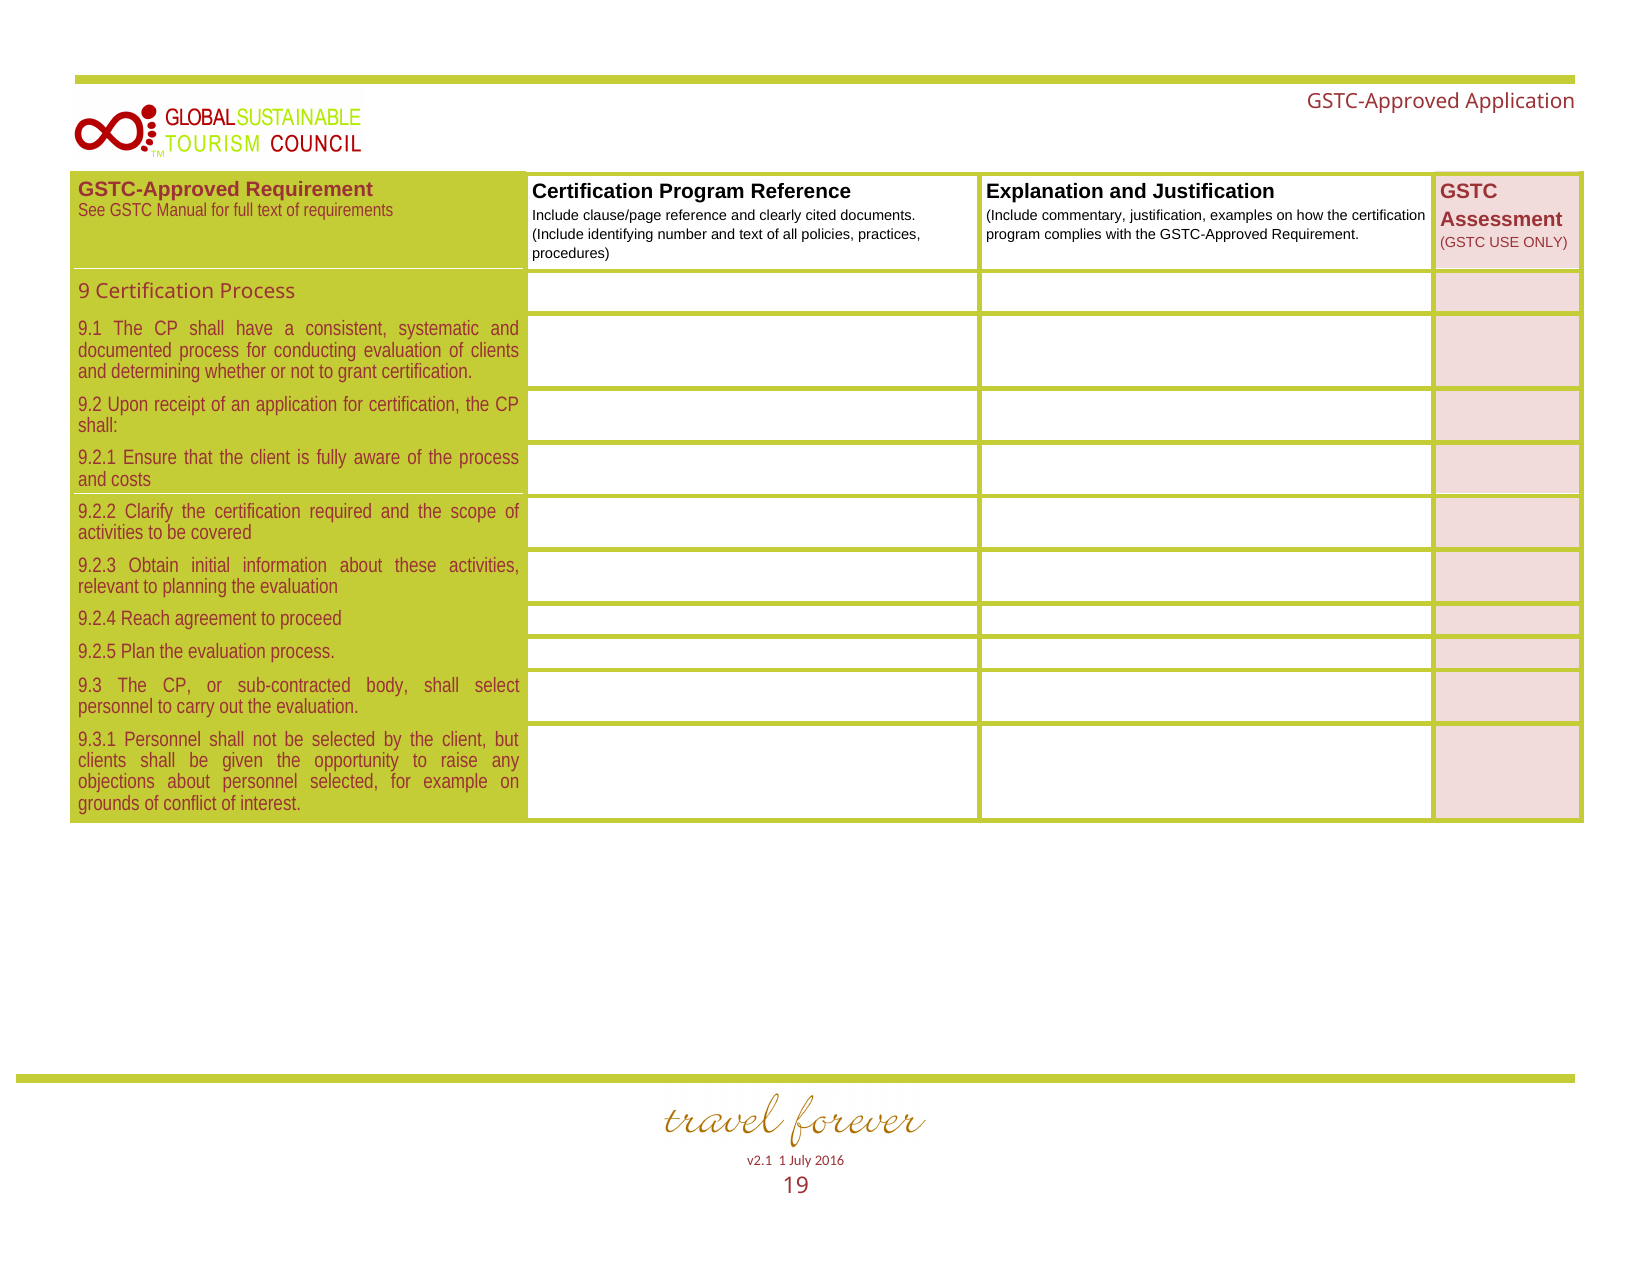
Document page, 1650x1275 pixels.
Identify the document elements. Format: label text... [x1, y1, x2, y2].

table_cell [1436, 391, 1579, 440]
table_cell [982, 726, 1431, 818]
table_cell [982, 445, 1431, 493]
table_cell 9.2.5 Plan the evaluation process. [74, 639, 523, 667]
table_cell [528, 273, 977, 311]
table_cell [1436, 726, 1579, 818]
table_cell [528, 639, 977, 667]
table_cell [1436, 445, 1579, 493]
table_cell [1436, 552, 1579, 601]
table_cell 9.3.1 Personnel shall not be selected by the client, but clients shall be given the opportunity to raise any objections about personnel selected, for example on grounds of conflict of interest. [74, 726, 523, 818]
table_cell 9.3 The CP, or sub-contracted body, shall select personnel to carry out the evaluation. [74, 672, 523, 721]
table_cell 9.2.1 Ensure that the client is fully aware of the process and costs [74, 445, 523, 493]
table_header Explanation and Justification (Include commentary, justification, examples on how the certification program complies with the GSTC-Approved Requirement. [982, 176, 1431, 268]
table_header Certification Program Reference Include clause/page reference and clearly cited documents. (Include identifying number and text of all policies, practices, procedures) [528, 176, 977, 268]
picture [70, 87, 365, 158]
table_cell 9.2 Upon receipt of an application for certification, the CP shall: [74, 391, 523, 440]
table_cell [528, 316, 977, 386]
table_header GSTC Assessment (GSTC USE ONLY) [1436, 176, 1579, 268]
table_cell 9.2.3 Obtain initial information about these activities, relevant to planning the evaluation [74, 552, 523, 601]
table_header GSTC-Approved Requirement See GSTC Manual for full text of requirements [74, 176, 523, 268]
table_cell [982, 639, 1431, 667]
table_cell [528, 606, 977, 634]
table_cell 9.2.2 Clarify the certification required and the scope of activities to be covered [74, 498, 523, 547]
picture [660, 1085, 931, 1151]
table_cell [528, 552, 977, 601]
table_cell [982, 672, 1431, 721]
table_cell [982, 391, 1431, 440]
table_cell [982, 552, 1431, 601]
table_cell [1436, 498, 1579, 547]
table_cell [982, 606, 1431, 634]
table_cell [528, 726, 977, 818]
table_cell [982, 316, 1431, 386]
table_cell [1436, 639, 1579, 667]
table_cell 9 Certification Process [74, 273, 523, 311]
table_cell [982, 273, 1431, 311]
table_cell [528, 498, 977, 547]
table_cell [1436, 316, 1579, 386]
table_cell [528, 445, 977, 493]
table_cell [1436, 606, 1579, 634]
table_cell 9.1 The CP shall have a consistent, systematic and documented process for conducting evaluation of clients and determining whether or not to grant certification. [74, 316, 523, 386]
table_cell [1436, 672, 1579, 721]
table_cell [982, 498, 1431, 547]
table_cell [528, 672, 977, 721]
table_cell [1436, 273, 1579, 311]
table_cell 9.2.4 Reach agreement to proceed [74, 606, 523, 634]
table_cell [528, 391, 977, 440]
